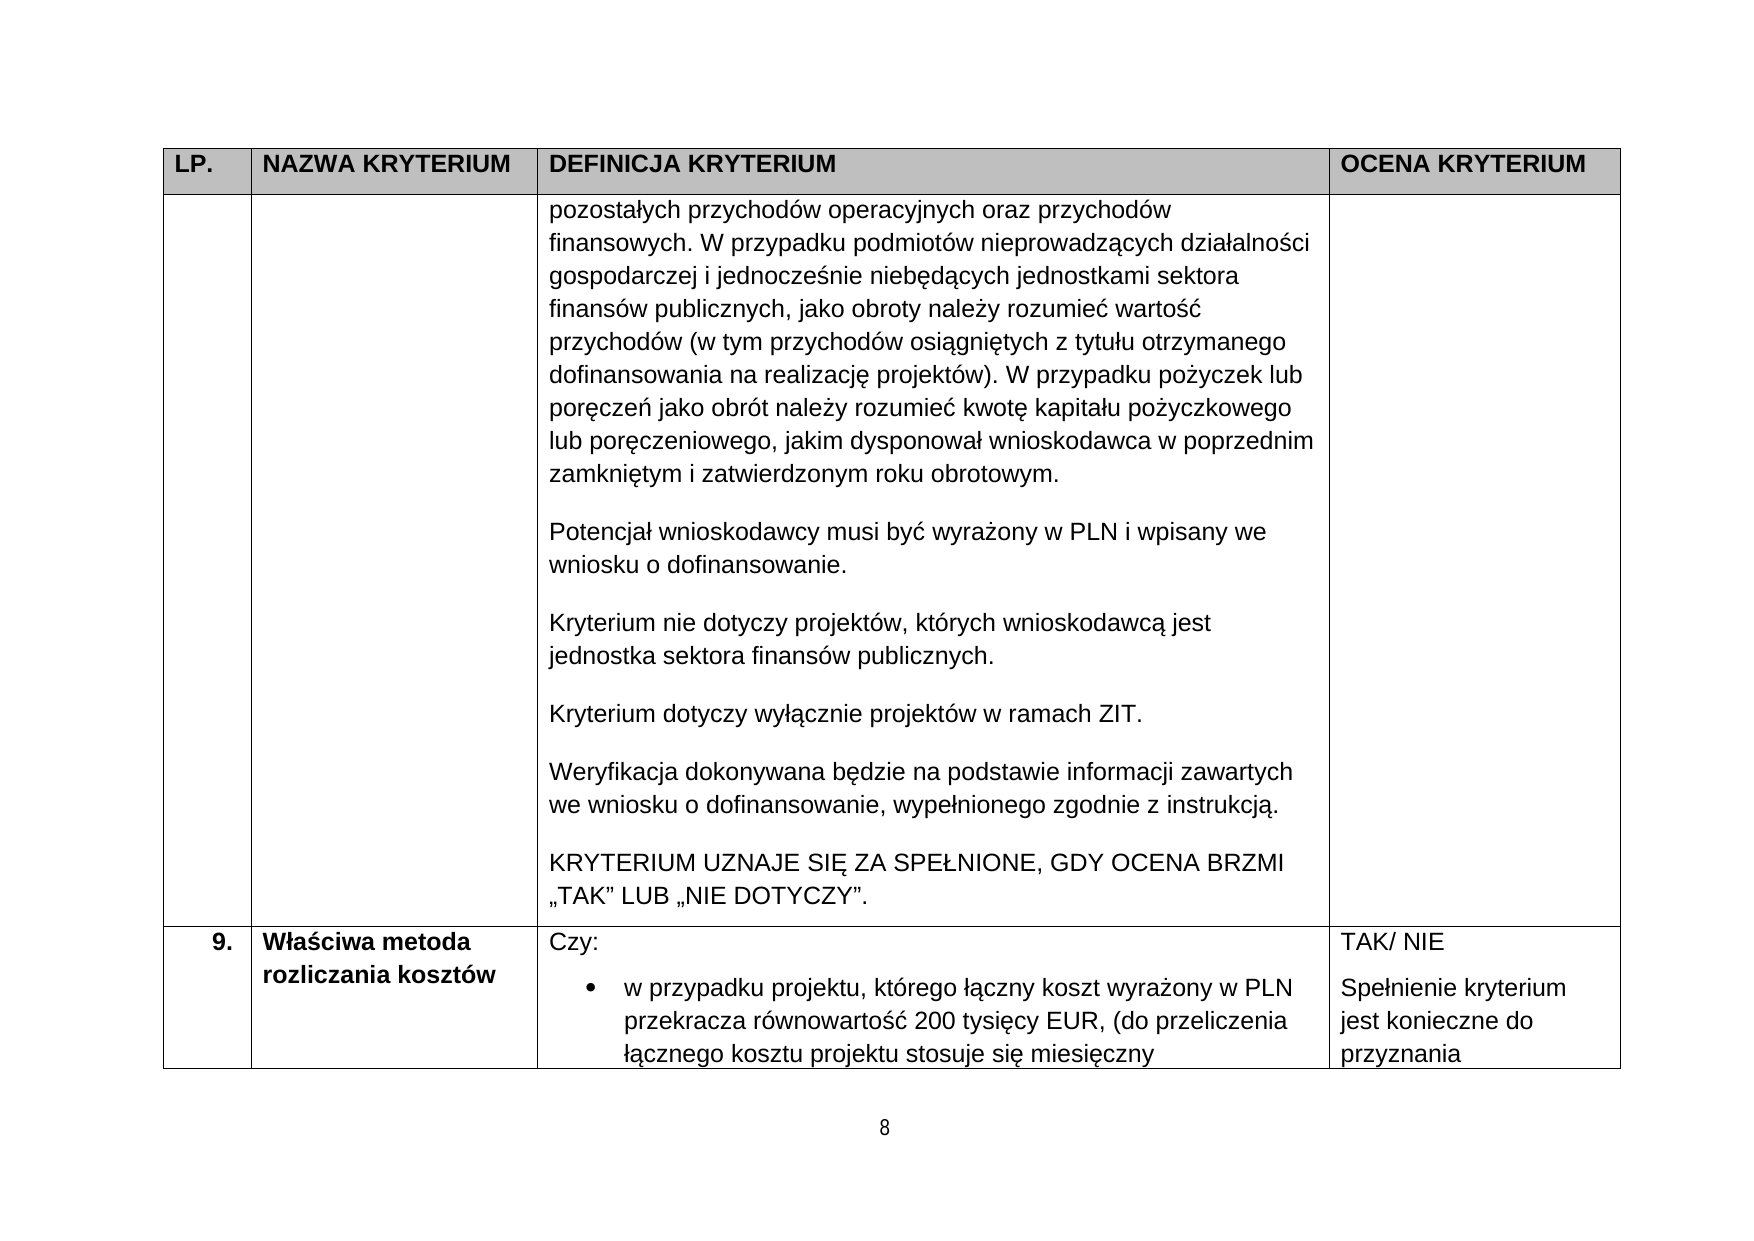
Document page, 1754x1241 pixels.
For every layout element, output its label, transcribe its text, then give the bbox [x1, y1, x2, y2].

table_header NAZWA KRYTERIUM [252, 149, 537, 194]
table_cell Właściwa metoda rozliczania kosztów [252, 927, 537, 1068]
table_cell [1330, 927, 1620, 1068]
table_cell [538, 927, 1329, 1068]
table_cell [164, 927, 251, 1068]
table_header DEFINICJA KRYTERIUM [538, 149, 1329, 194]
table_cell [538, 195, 1329, 926]
table_header LP. [164, 149, 251, 194]
table_cell [164, 195, 251, 926]
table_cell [252, 195, 537, 926]
table_header OCENA KRYTERIUM [1330, 149, 1620, 194]
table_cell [1330, 195, 1620, 926]
